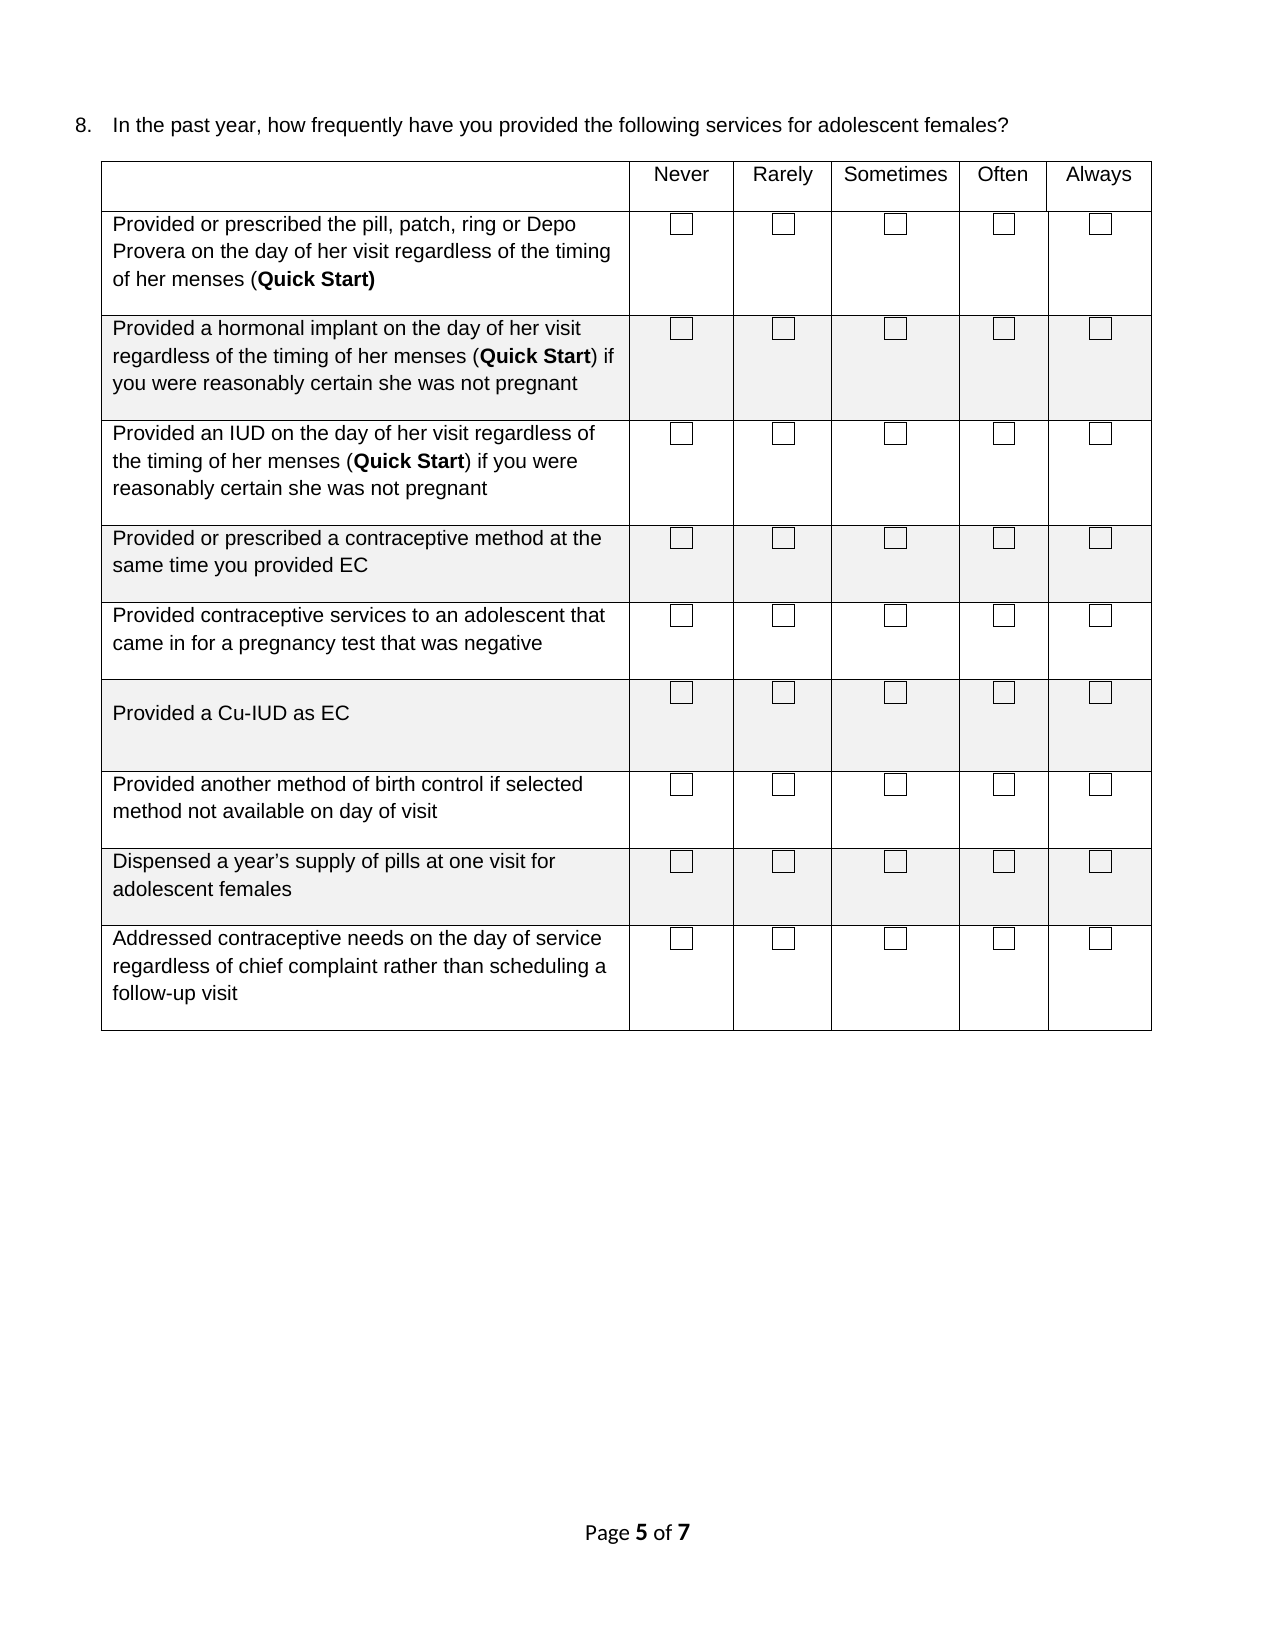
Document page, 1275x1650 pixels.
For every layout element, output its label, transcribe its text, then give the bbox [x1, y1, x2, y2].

table_cell [734, 526, 831, 602]
table_cell [832, 526, 959, 602]
table_cell [1049, 926, 1151, 1030]
table_cell [734, 421, 831, 524]
table_cell Provided contraceptive services to an adolescent that came in for a pregnancy test that was negative [102, 603, 629, 679]
table_header Often [960, 162, 1046, 211]
table_header [102, 162, 629, 211]
table_header Never [630, 162, 733, 211]
table_cell [832, 772, 959, 848]
table_cell [630, 680, 733, 771]
table_cell [832, 603, 959, 679]
table_cell [960, 603, 1048, 679]
table_cell [1049, 316, 1151, 420]
table_cell [832, 680, 959, 771]
table_cell [832, 316, 959, 420]
table_cell [832, 926, 959, 1030]
table_header Rarely [734, 162, 831, 211]
table_cell [1049, 849, 1151, 925]
table_cell Provided or prescribed a contraceptive method at the same time you provided EC [102, 526, 629, 602]
table_cell [1049, 421, 1151, 524]
table_cell [630, 526, 733, 602]
table_cell [734, 603, 831, 679]
table_cell [630, 421, 733, 524]
table_cell [1049, 603, 1151, 679]
table_cell [960, 421, 1048, 524]
table_cell [960, 680, 1048, 771]
table_cell Dispensed a year’s supply of pills at one visit for adolescent females [102, 849, 629, 925]
table_cell [630, 849, 733, 925]
table_cell [960, 212, 1048, 315]
table_cell [630, 926, 733, 1030]
table_cell [734, 212, 831, 315]
table_cell [734, 926, 831, 1030]
table_cell Provided or prescribed the pill, patch, ring or Depo Provera on the day of her visit regardless of the timing of her menses (Quick Start) [102, 212, 629, 315]
table_cell [832, 421, 959, 524]
table_header Always [1047, 162, 1151, 211]
table_cell [960, 316, 1048, 420]
table_cell Addressed contraceptive needs on the day of service regardless of chief complaint rather than scheduling a follow-up visit [102, 926, 629, 1030]
table_cell [734, 316, 831, 420]
table_header Sometimes [832, 162, 959, 211]
table_cell [630, 603, 733, 679]
table_cell Provided another method of birth control if selected method not available on day of visit [102, 772, 629, 848]
table_cell [960, 849, 1048, 925]
table_cell [1049, 680, 1151, 771]
table_cell [1049, 526, 1151, 602]
table_cell [734, 849, 831, 925]
table_cell [960, 526, 1048, 602]
table_cell Provided a Cu-IUD as EC [102, 680, 629, 771]
table_cell [630, 316, 733, 420]
table_cell [960, 772, 1048, 848]
table_cell [630, 772, 733, 848]
table_cell [832, 212, 959, 315]
table_cell [734, 680, 831, 771]
table_cell [1049, 212, 1151, 315]
list In the past year, how frequently have you provided the following services for adolescent females? [75, 112, 1162, 136]
table_cell Provided a hormonal implant on the day of her visit regardless of the timing of her menses (Quick Start) if you were reasonably certain she was not pregnant [102, 316, 629, 420]
table_cell [960, 926, 1048, 1030]
table_cell [1049, 772, 1151, 848]
table_cell [630, 212, 733, 315]
table_cell [734, 772, 831, 848]
table_cell [832, 849, 959, 925]
table_cell Provided an IUD on the day of her visit regardless of the timing of her menses (Quick Start) if you were reasonably certain she was not pregnant [102, 421, 629, 524]
